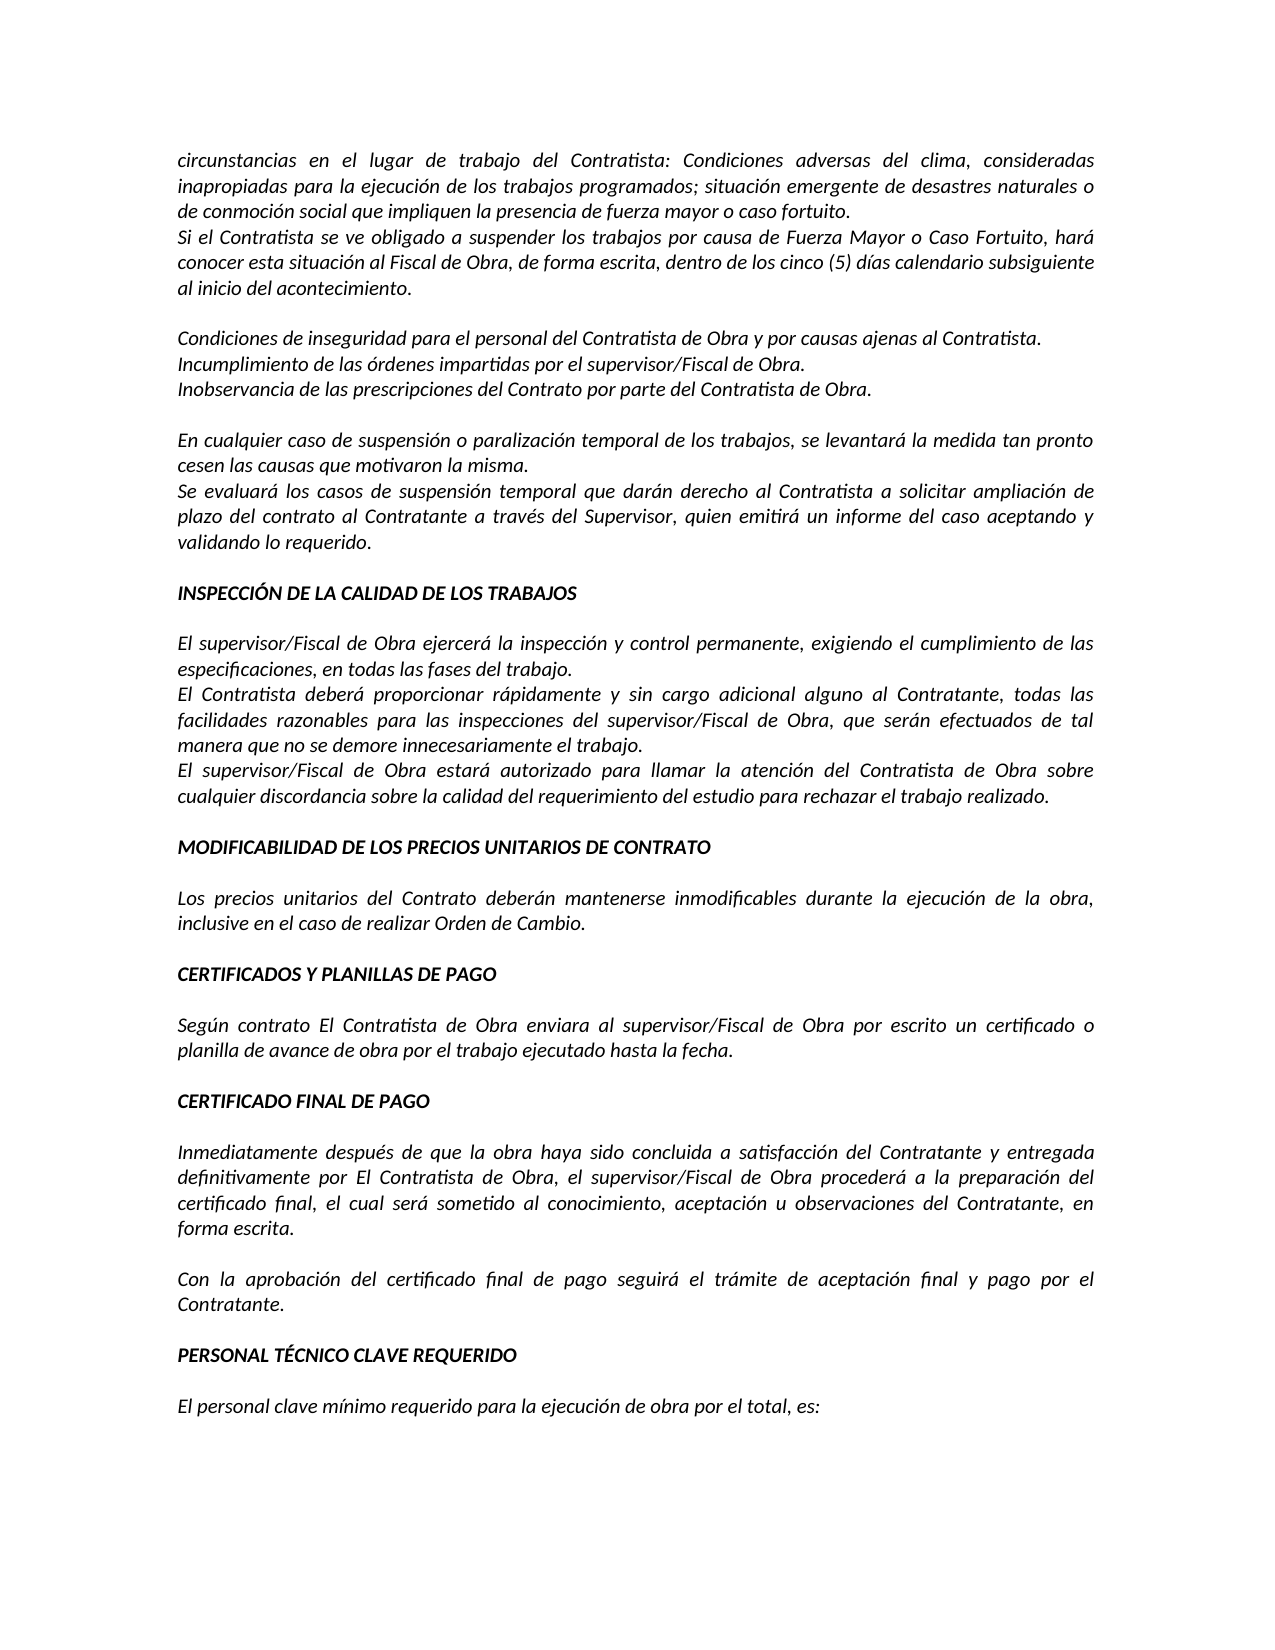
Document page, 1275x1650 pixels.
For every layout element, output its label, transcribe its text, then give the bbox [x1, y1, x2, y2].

text Inmediatamente después de que la obra haya sido concluida a satisfacción del Contratante y entregada definitivamente por El Contratista de Obra, el supervisor/Fiscal de Obra procederá a la preparación del certificado final, el cual será sometido al conocimiento, aceptación u observaciones del Contratante, en forma escrita. [177, 1139, 1098, 1241]
text Incumplimiento de las órdenes impartidas por el supervisor/Fiscal de Obra. [177, 351, 1098, 376]
text Si el Contratista se ve obligado a suspender los trabajos por causa de Fuerza Mayor o Caso Fortuito, hará conocer esta situación al Fiscal de Obra, de forma escrita, dentro de los cinco (5) días calendario subsiguiente al inicio del acontecimiento. [177, 224, 1098, 300]
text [177, 148, 1098, 224]
text Según contrato El Contratista de Obra enviara al supervisor/Fiscal de Obra por escrito un certificado o planilla de avance de obra por el trabajo ejecutado hasta la fecha. [177, 1012, 1098, 1063]
text En cualquier caso de suspensión o paralización temporal de los trabajos, se levantará la medida tan pronto cesen las causas que motivaron la misma. [177, 427, 1098, 478]
text Los precios unitarios del Contrato deberán mantenerse inmodificables durante la ejecución de la obra, inclusive en el caso de realizar Orden de Cambio. [177, 885, 1098, 936]
text MODIFICABILIDAD DE LOS PRECIOS UNITARIOS DE CONTRATO [177, 834, 1098, 859]
text El supervisor/Fiscal de Obra estará autorizado para llamar la atención del Contratista de Obra sobre cualquier discordancia sobre la calidad del requerimiento del estudio para rechazar el trabajo realizado. [177, 758, 1098, 808]
text El personal clave mínimo requerido para la ejecución de obra por el total, es: [177, 1393, 1098, 1418]
text PERSONAL TÉCNICO CLAVE REQUERIDO [177, 1342, 1098, 1368]
text Condiciones de inseguridad para el personal del Contratista de Obra y por causas ajenas al Contratista. [177, 326, 1098, 351]
text Se evaluará los casos de suspensión temporal que darán derecho al Contratista a solicitar ampliación de plazo del contrato al Contratante a través del Supervisor, quien emitirá un informe del caso aceptando y validando lo requerido. [177, 478, 1098, 554]
text CERTIFICADOS Y PLANILLAS DE PAGO [177, 961, 1098, 986]
text CERTIFICADO FINAL DE PAGO [177, 1088, 1098, 1113]
text El supervisor/Fiscal de Obra ejercerá la inspección y control permanente, exigiendo el cumplimiento de las especificaciones, en todas las fases del trabajo. [177, 631, 1098, 681]
text Con la aprobación del certificado final de pago seguirá el trámite de aceptación final y pago por el Contratante. [177, 1266, 1098, 1317]
text INSPECCIÓN DE LA CALIDAD DE LOS TRABAJOS [177, 580, 1098, 605]
text Inobservancia de las prescripciones del Contrato por parte del Contratista de Obra. [177, 376, 1098, 402]
text El Contratista deberá proporcionar rápidamente y sin cargo adicional alguno al Contratante, todas las facilidades razonables para las inspecciones del supervisor/Fiscal de Obra, que serán efectuados de tal manera que no se demore innecesariamente el trabajo. [177, 681, 1098, 758]
